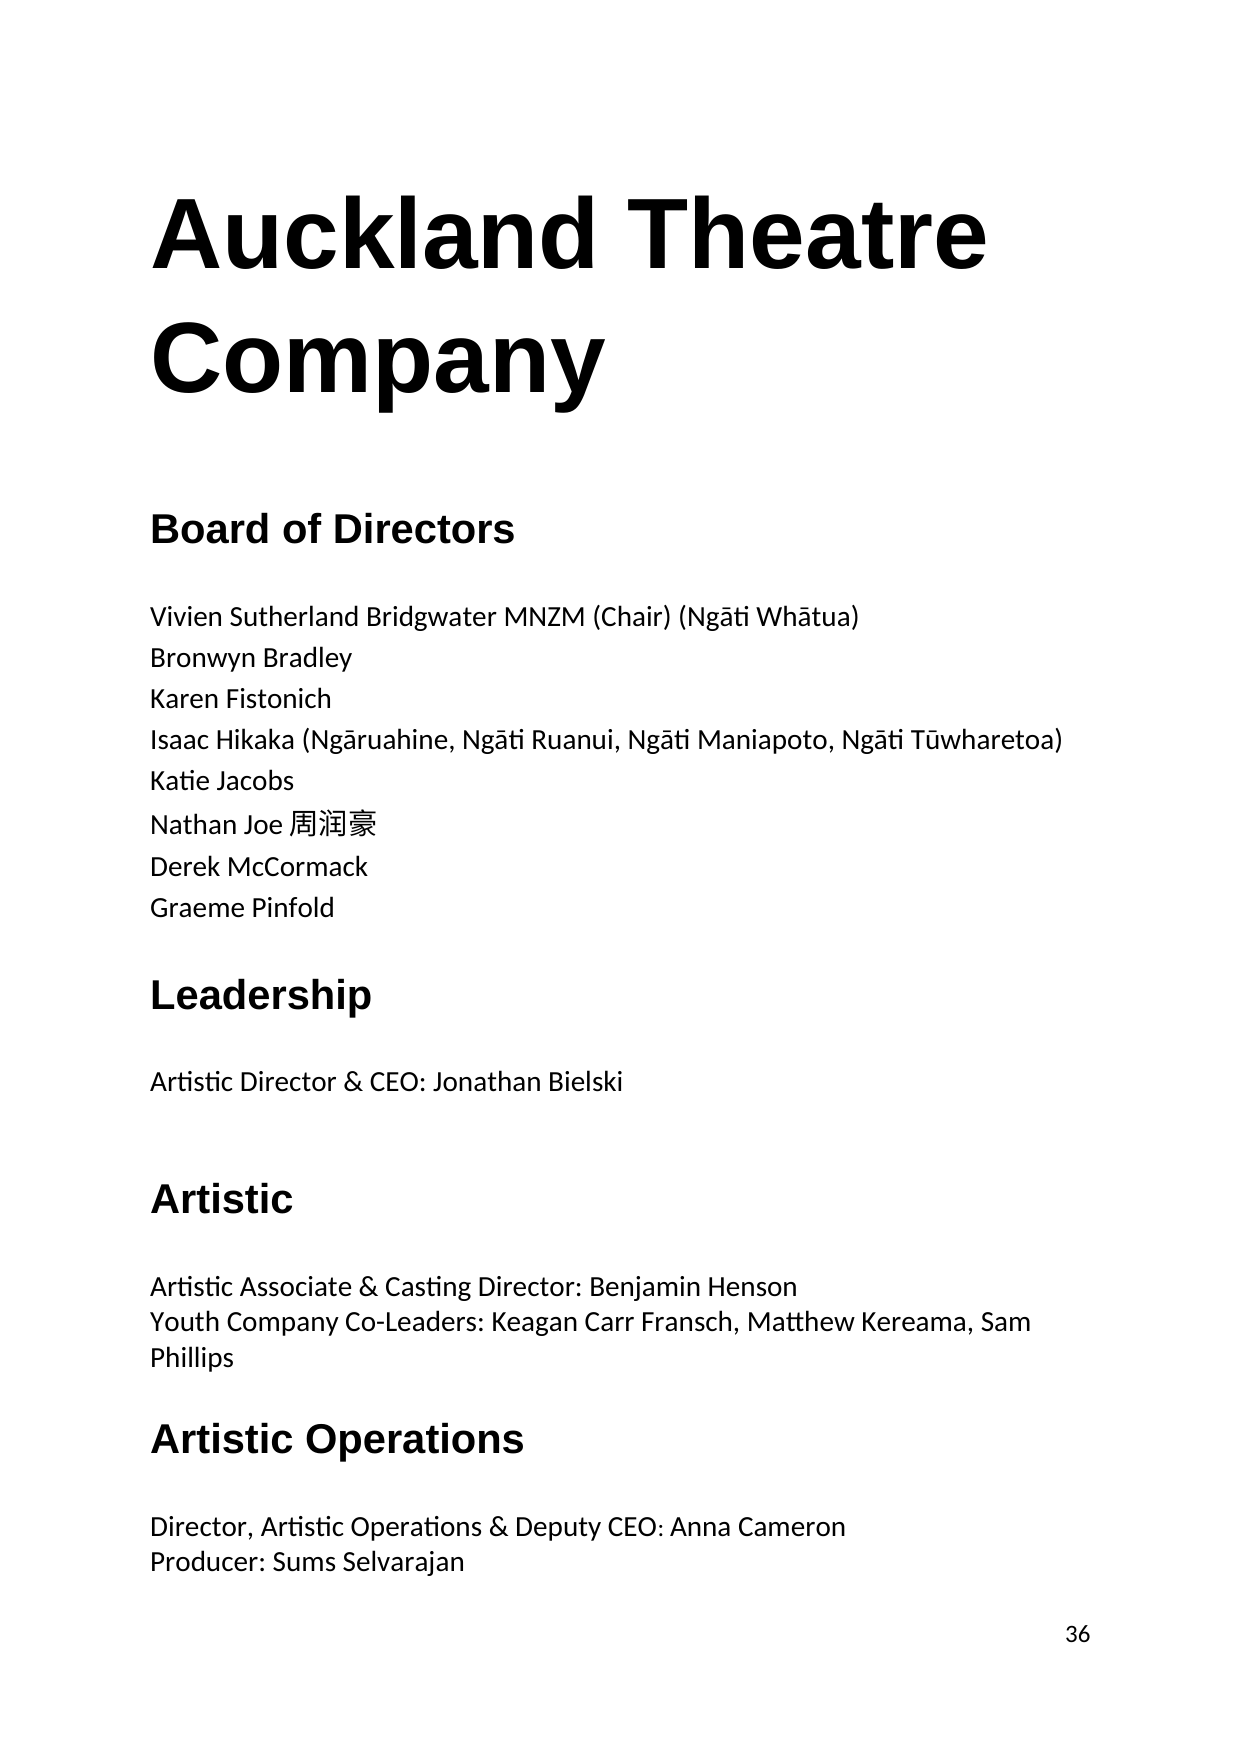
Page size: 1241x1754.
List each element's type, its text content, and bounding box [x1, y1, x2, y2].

subtitle Board of Directors [150, 505, 1090, 553]
text Vivien Sutherland Bridgwater MNZM (Chair) (Ngāti Whātua) Bronwyn Bradley Karen Fistonich Isaac Hikaka (Ngāruahine, Ngāti Ruanui, Ngāti Maniapoto, Ngāti Tūwharetoa) Katie Jacobs Nathan Joe 周润豪 Derek McCormack Graeme Pinfold [150, 598, 1090, 925]
text Artistic Director & CEO: Jonathan Bielski [150, 1063, 1090, 1099]
text Producer: Sums Selvarajan [150, 1543, 1090, 1579]
subtitle Leadership [150, 970, 1090, 1018]
text Artistic Associate & Casting Director: Benjamin Henson [150, 1268, 1090, 1303]
subtitle Auckland Theatre Company [150, 175, 1090, 414]
text Director, Artistic Operations & Deputy CEO: Anna Cameron [150, 1508, 1090, 1543]
text Youth Company Co-Leaders: Keagan Carr Fransch, Matthew Kereama, Sam Phillips [150, 1303, 1090, 1375]
subtitle Artistic [150, 1174, 1090, 1222]
subtitle Artistic Operations [150, 1414, 1090, 1462]
